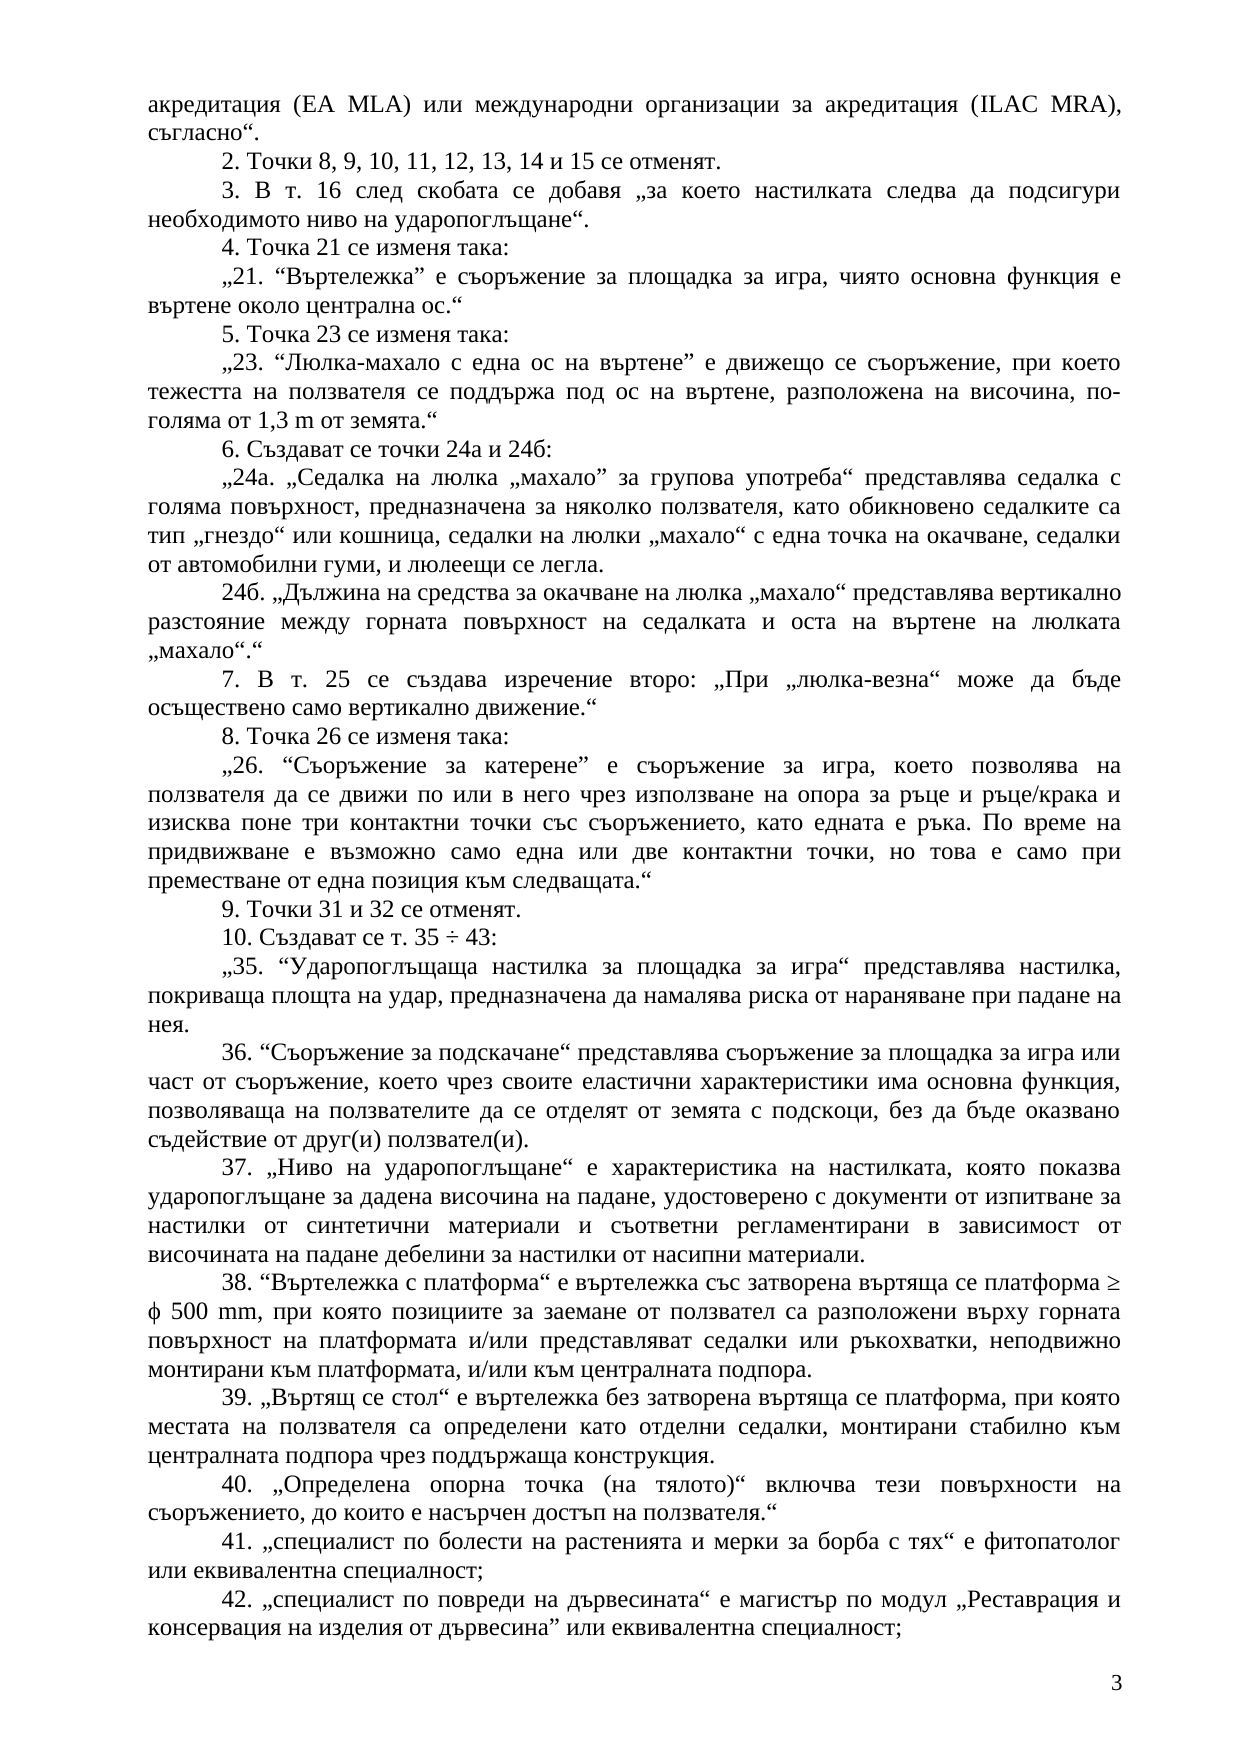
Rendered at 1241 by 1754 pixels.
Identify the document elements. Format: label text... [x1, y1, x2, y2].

text 2. Точки 8, 9, 10, 11, 12, 13, 14 и 15 се отменят. [148, 146, 1122, 175]
text „26. “Съоръжение за катерене” е съоръжение за игра, което позволява на ползвателя да се движи по или в него чрез използване на опора за ръце и ръце/крака и изисква поне три контактни точки със съоръжението, като едната е ръка. По време на придвижване е възможно само една или две контактни точки, но това е само при преместване от една позиция към следващата.“ [148, 750, 1122, 894]
text 7. В т. 25 се създава изречение второ: „При „люлка-везна“ може да бъде осъществено само вертикално движение.“ [148, 664, 1122, 721]
text 6. Създават се точки 24а и 24б: [148, 434, 1122, 462]
text 10. Създават се т. 35 ÷ 43: [148, 922, 1122, 951]
text 3. В т. 16 след скобата се добавя „за което настилката следва да подсигури необходимото ниво на ударопоглъщане“. [148, 175, 1122, 232]
text 38. “Въртележка с платформа“ е въртележка със затворена въртяща се платформа ≥ ϕ 500 mm, при която позициите за заемане от ползвател са разположени върху горната повърхност на платформата и/или представляват седалки или ръкохватки, неподвижно монтирани към платформата, и/или към централната подпора. [148, 1267, 1122, 1382]
text „23. “Люлка-махало с една ос на въртене” е движещо се съоръжение, при което тежестта на ползвателя се поддържа под ос на въртене, разположена на височина, по-голяма от 1,3 m от земята.“ [148, 347, 1122, 434]
text 36. “Съоръжение за подскачане“ представлява съоръжение за площадка за игра или част от съоръжение, което чрез своите еластични характеристики има основна функция, позволяваща на ползвателите да се отделят от земята с подскоци, без да бъде оказвано съдействие от друг(и) ползвател(и). [148, 1037, 1122, 1152]
text 24б. „Дължина на средства за окачване на люлка „махало“ представлява вертикално разстояние между горната повърхност на седалката и оста на въртене на люлката „махало“.“ [148, 577, 1122, 664]
text 9. Точки 31 и 32 се отменят. [148, 894, 1122, 922]
text „35. “Ударопоглъщаща настилка за площадка за игра“ представлява настилка, покриваща площта на удар, предназначена да намалява риска от нараняване при падане на нея. [148, 951, 1122, 1037]
text 42. „специалист по повреди на дървесината“ е магистър по модул „Реставрация и консервация на изделия от дървесина” или еквивалентна специалност; [148, 1584, 1122, 1641]
text „24а. „Седалка на люлка „махало” за групова употреба“ представлява седалка с голяма повърхност, предназначена за няколко ползвателя, като обикновено седалките са тип „гнездо“ или кошница, седалки на люлки „махало“ с една точка на окачване, седалки от автомобилни гуми, и люлеещи се легла. [148, 462, 1122, 577]
text 4. Точка 21 се изменя така: [148, 232, 1122, 261]
text 41. „специалист по болести на растенията и мерки за борба с тях“ е фитопатолог или еквивалентна специалност; [148, 1526, 1122, 1584]
text 37. „Ниво на ударопоглъщане“ е характеристика на настилката, която показва ударопоглъщане за дадена височина на падане, удостоверено с документи от изпитване за настилки от синтетични материали и съответни регламентирани в зависимост от височината на падане дебелини за настилки от насипни материали. [148, 1152, 1122, 1267]
text „21. “Въртележка” е съоръжение за площадка за игра, чиято основна функция е въртене около централна ос.“ [148, 261, 1122, 319]
text 5. Точка 23 се изменя така: [148, 319, 1122, 347]
text 40. „Определена опорна точка (на тялото)“ включва тези повърхности на съоръжението, до които е насърчен достъп на ползвателя.“ [148, 1469, 1122, 1526]
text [148, 89, 1122, 146]
text 8. Точка 26 се изменя така: [148, 721, 1122, 750]
text 39. „Въртящ се стол“ е въртележка без затворена въртяща се платформа, при която местата на ползвателя са определени като отделни седалки, монтирани стабилно към централната подпора чрез поддържаща конструкция. [148, 1382, 1122, 1469]
